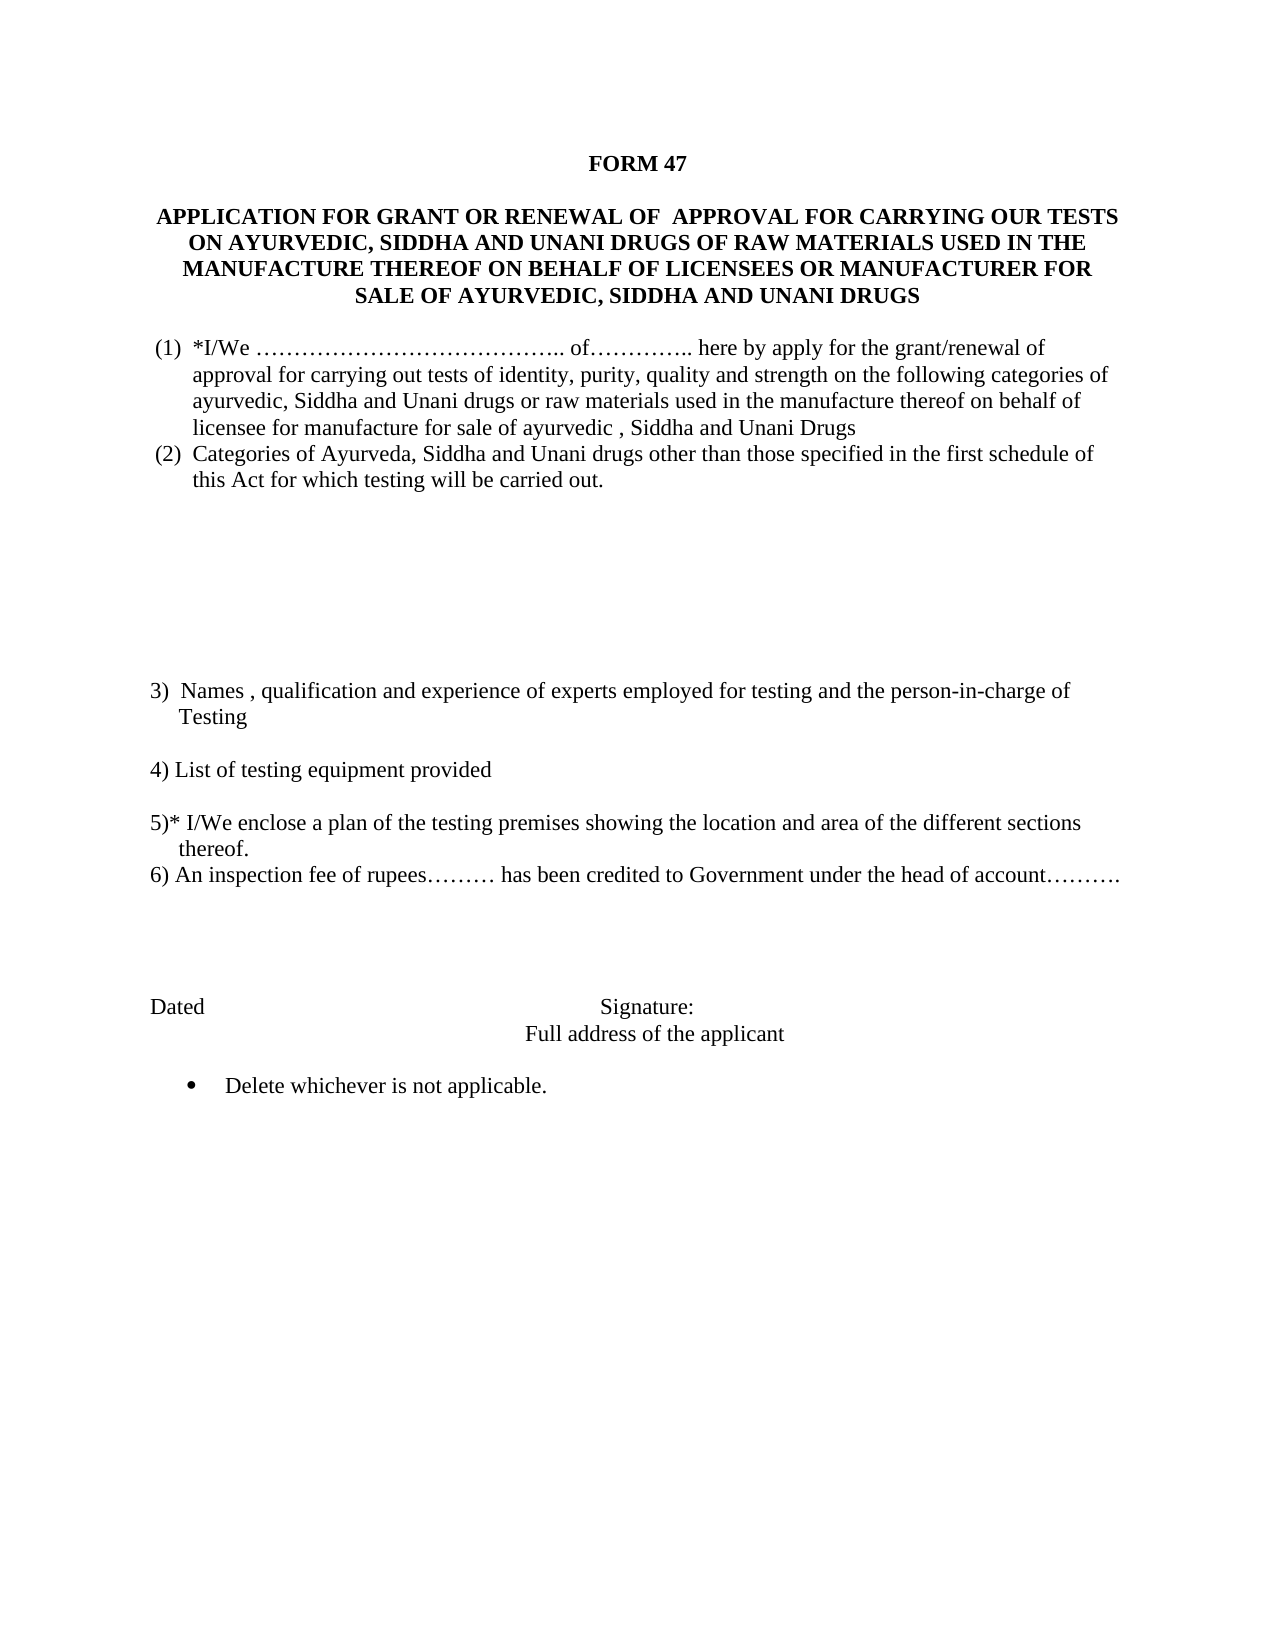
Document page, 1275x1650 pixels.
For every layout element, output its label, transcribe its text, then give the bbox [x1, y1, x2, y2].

list Categories of Ayurveda, Siddha and Unani drugs other than those specified in the first schedule of this Act for which testing will be carried out. [155, 440, 1125, 493]
text Testing [150, 703, 1125, 730]
text Dated Signature: [150, 993, 1125, 1020]
text 5)* I/We enclose a plan of the testing premises showing the location and area of the different sections [150, 809, 1125, 835]
list Delete whichever is not applicable. [187, 1072, 1125, 1099]
text APPLICATION FOR GRANT OR RENEWAL OF APPROVAL FOR CARRYING OUR TESTS ON AYURVEDIC, SIDDHA AND UNANI DRUGS OF RAW MATERIALS USED IN THE MANUFACTURE THEREOF ON BEHALF OF LICENSEES OR MANUFACTURER FOR SALE OF AYURVEDIC, SIDDHA AND UNANI DRUGS [150, 203, 1125, 308]
text 3) Names , qualification and experience of experts employed for testing and the person-in-charge of [150, 677, 1125, 703]
text thereof. [150, 835, 1125, 862]
text 6) An inspection fee of rupees……… has been credited to Government under the head of account………. [150, 862, 1125, 888]
text Full address of the applicant [150, 1020, 1125, 1046]
text FORM 47 [150, 150, 1125, 176]
list *I/We ………………………………….. of………….. here by apply for the grant/renewal of approval for carrying out tests of identity, purity, quality and strength on the following categories of ayurvedic, Siddha and Unani drugs or raw materials used in the manufacture thereof on behalf of licensee for manufacture for sale of ayurvedic , Siddha and Unani Drugs [155, 334, 1125, 440]
text 4) List of testing equipment provided [150, 756, 1125, 782]
